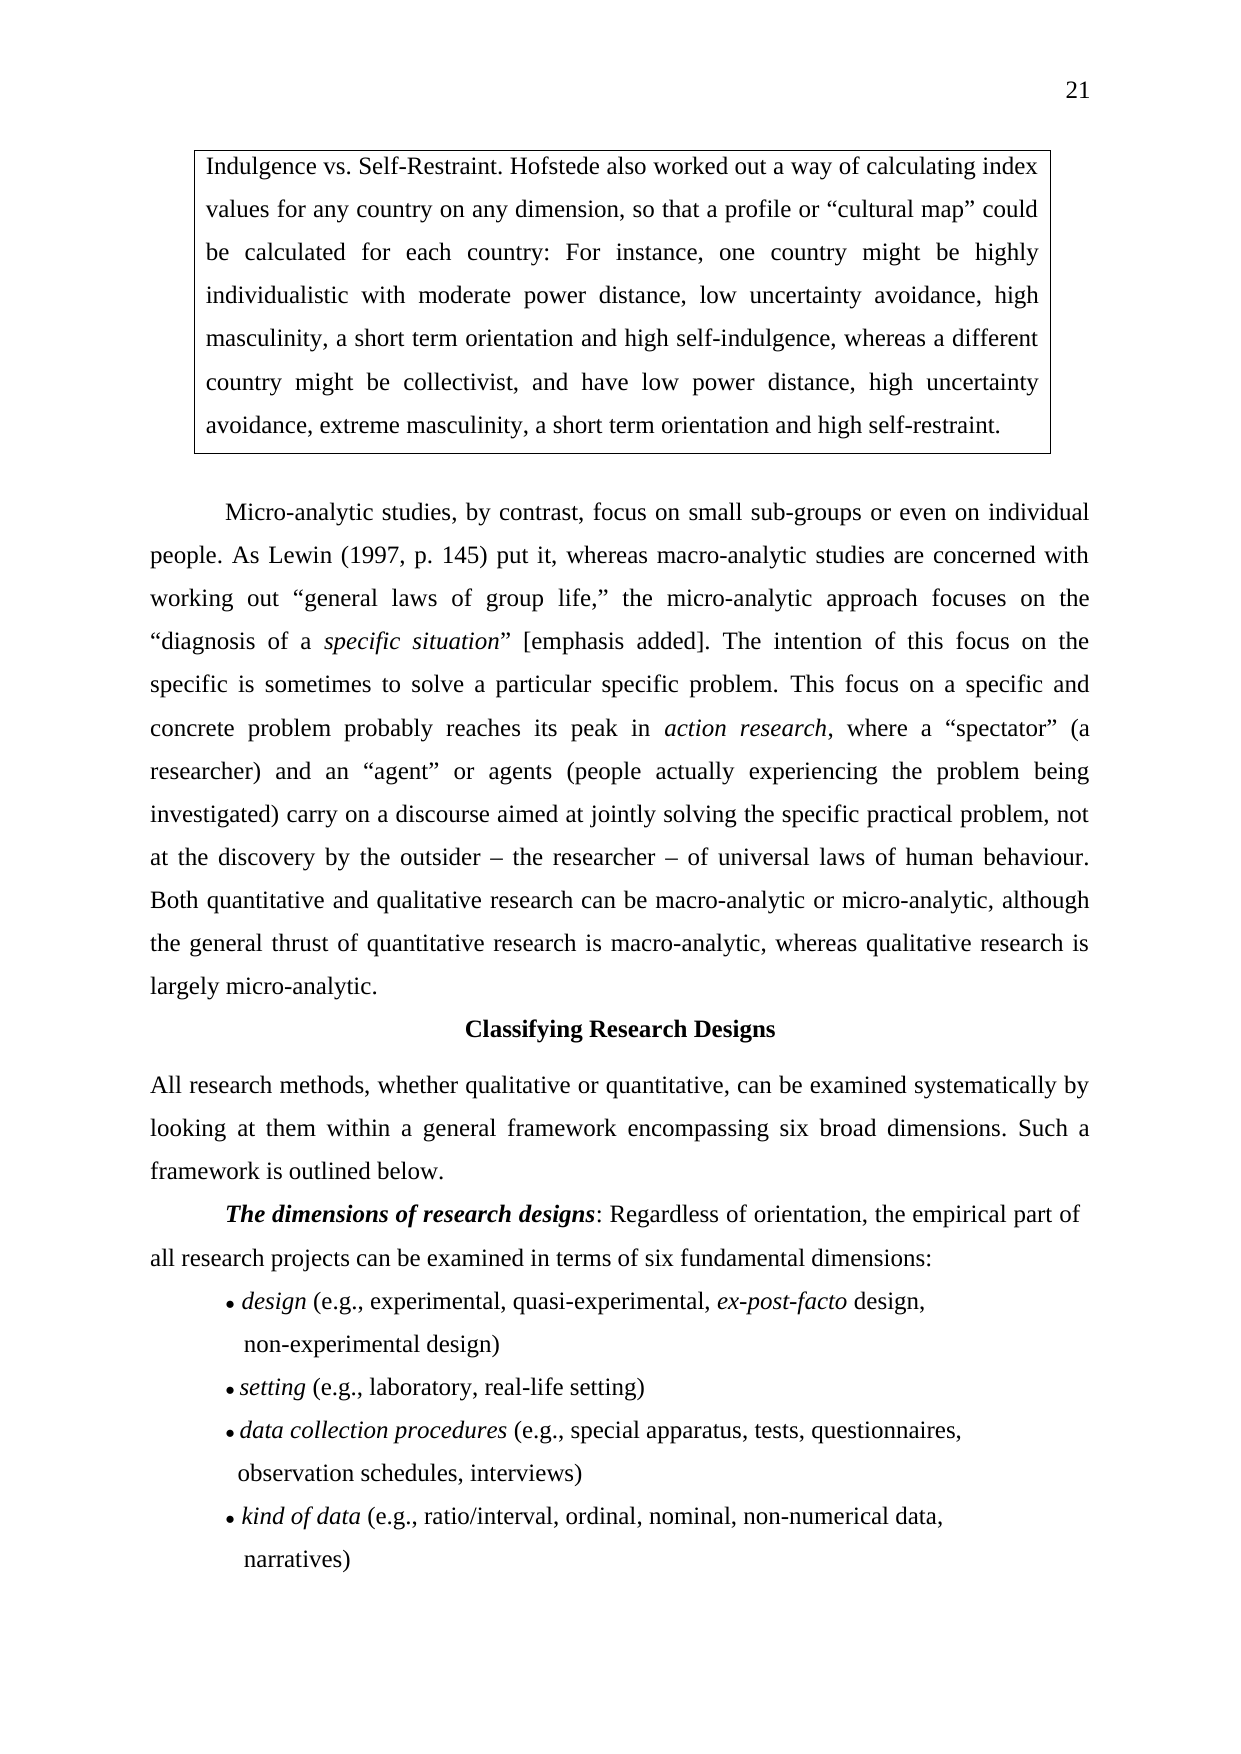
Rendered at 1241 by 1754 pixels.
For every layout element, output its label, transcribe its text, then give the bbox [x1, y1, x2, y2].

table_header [195, 151, 1050, 453]
text non-experimental design) [150, 1329, 1144, 1358]
text All research methods, whether qualitative or quantitative, can be examined systematically by looking at them within a general framework encompassing six broad dimensions. Such a framework is outlined below. [150, 1070, 1090, 1185]
text ● kind of data (e.g., ratio/interval, ordinal, nominal, non-numerical data, [150, 1501, 1144, 1530]
text Micro-analytic studies, by contrast, focus on small sub-groups or even on individual people. As Lewin (1997, p. 145) put it, whereas macro-analytic studies are concerned with working out “general laws of group life,” the micro-analytic approach focuses on the “diagnosis of a specific situation” [emphasis added]. The intention of this focus on the specific is sometimes to solve a particular specific problem. This focus on a specific and concrete problem probably reaches its peak in action research, where a “spectator” (a researcher) and an “agent” or agents (people actually experiencing the problem being investigated) carry on a discourse aimed at jointly solving the specific practical problem, not at the discovery by the outsider ‒ the researcher ‒ of universal laws of human behaviour. Both quantitative and qualitative research can be macro-analytic or micro-analytic, although the general thrust of quantitative research is macro-analytic, whereas qualitative research is largely micro-analytic. [150, 497, 1090, 1000]
text narratives) [150, 1544, 1144, 1573]
text ● design (e.g., experimental, quasi-experimental, ex-post-facto design, [150, 1286, 1144, 1314]
text ● data collection procedures (e.g., special apparatus, tests, questionnaires, [150, 1415, 1144, 1444]
text ● setting (e.g., laboratory, real-life setting) [150, 1372, 1144, 1401]
text observation schedules, interviews) [150, 1458, 1144, 1487]
text Classifying Research Designs [150, 1014, 1090, 1043]
text The dimensions of research designs: Regardless of orientation, the empirical part of all research projects can be examined in terms of six fundamental dimensions: [150, 1199, 1080, 1271]
